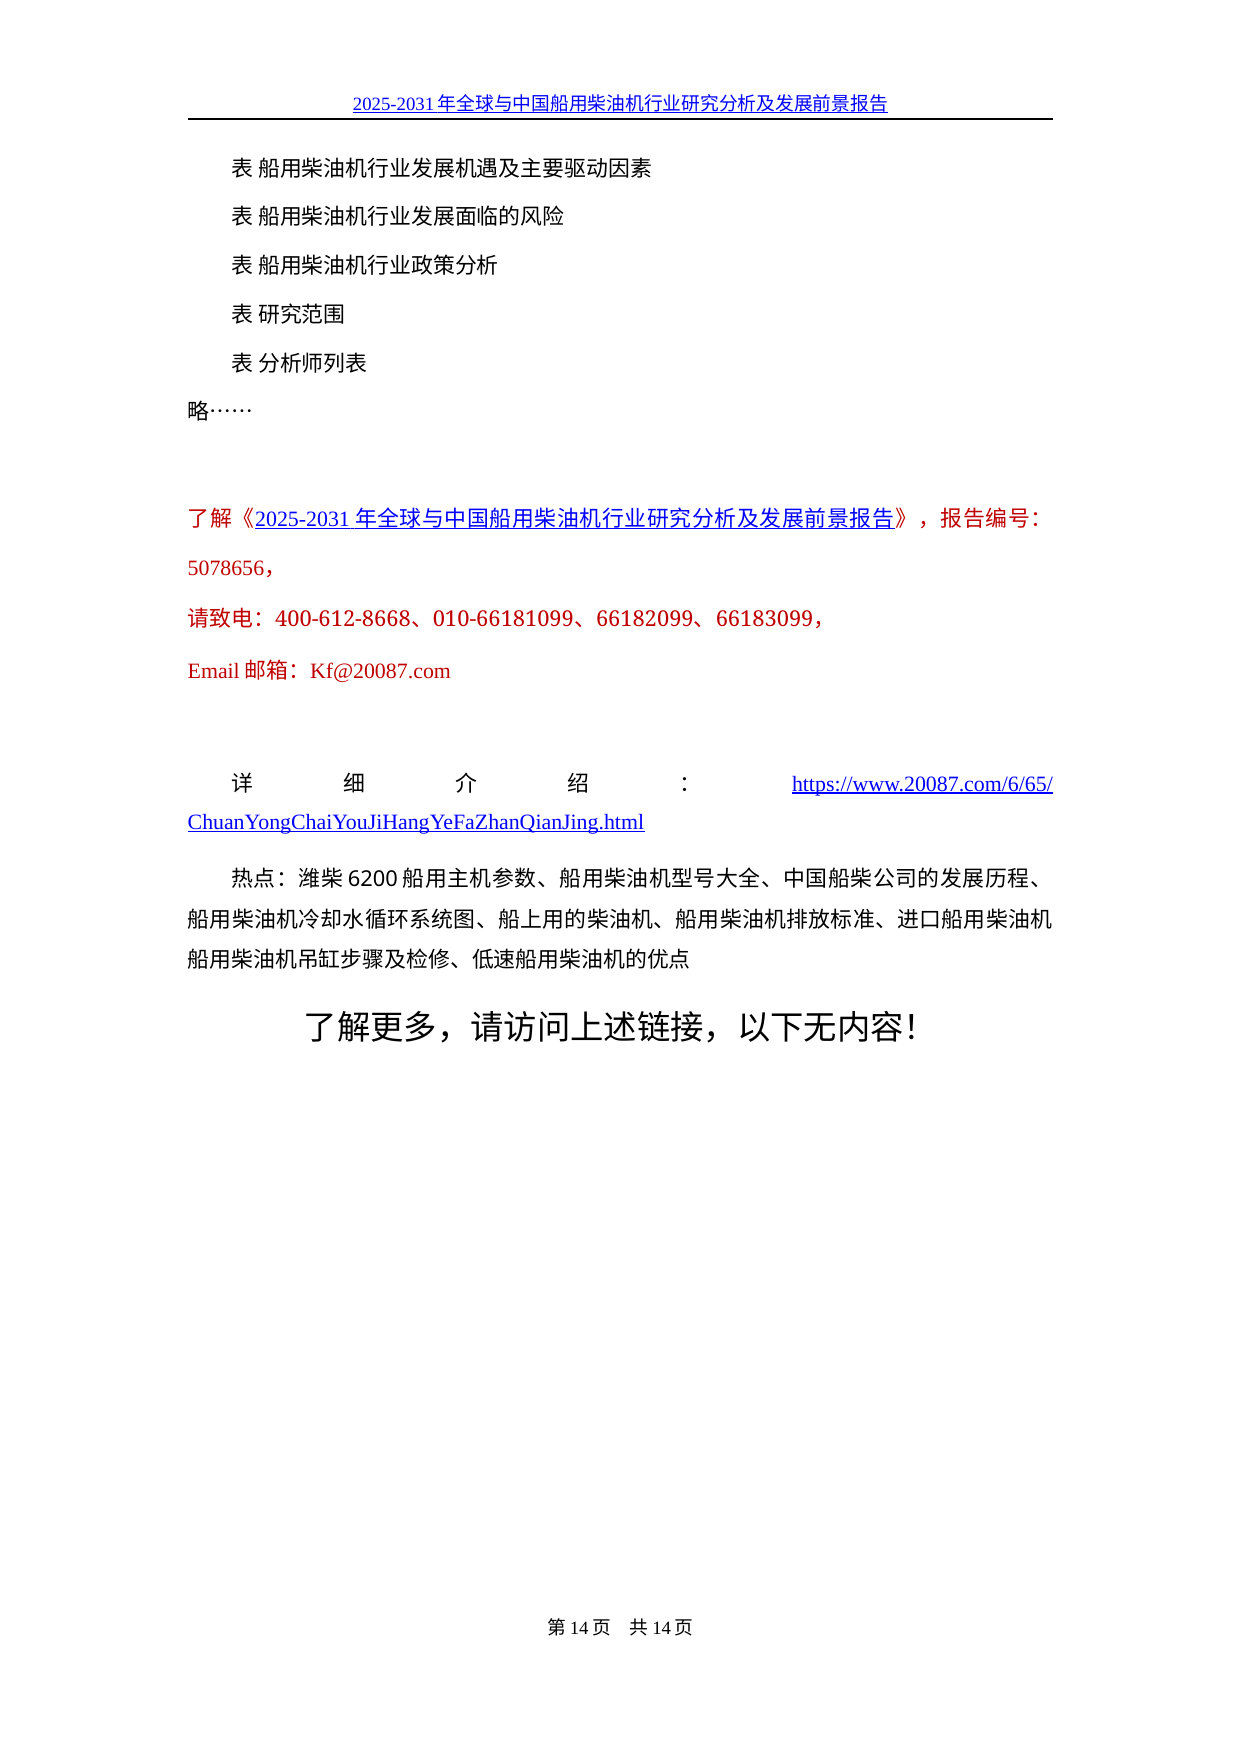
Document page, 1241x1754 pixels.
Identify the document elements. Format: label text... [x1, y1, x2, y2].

text 热点：潍柴6200船用主机参数、船用柴油机型号大全、中国船柴公司的发展历程、船用柴油机冷却水循环系统图、船上用的柴油机、船用柴油机排放标准、进口船用柴油机、船用柴油机吊缸步骤及检修、低速船用柴油机的优点 [187, 861, 1053, 974]
text Email邮箱：Kf@20087.com [187, 652, 1053, 685]
title 了解更多，请访问上述链接，以下无内容！ [187, 992, 1053, 1057]
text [187, 150, 1053, 426]
text 详细介绍：https://www.20087.com/6/65/ChuanYongChaiYouJiHangYeFaZhanQianJing.html [187, 765, 1053, 838]
text 了解《2025-2031年全球与中国船用柴油机行业研究分析及发展前景报告》，报告编号：5078656， [187, 500, 1053, 582]
text 请致电：400-612-8668、010-66181099、66182099、66183099， [187, 601, 1053, 633]
